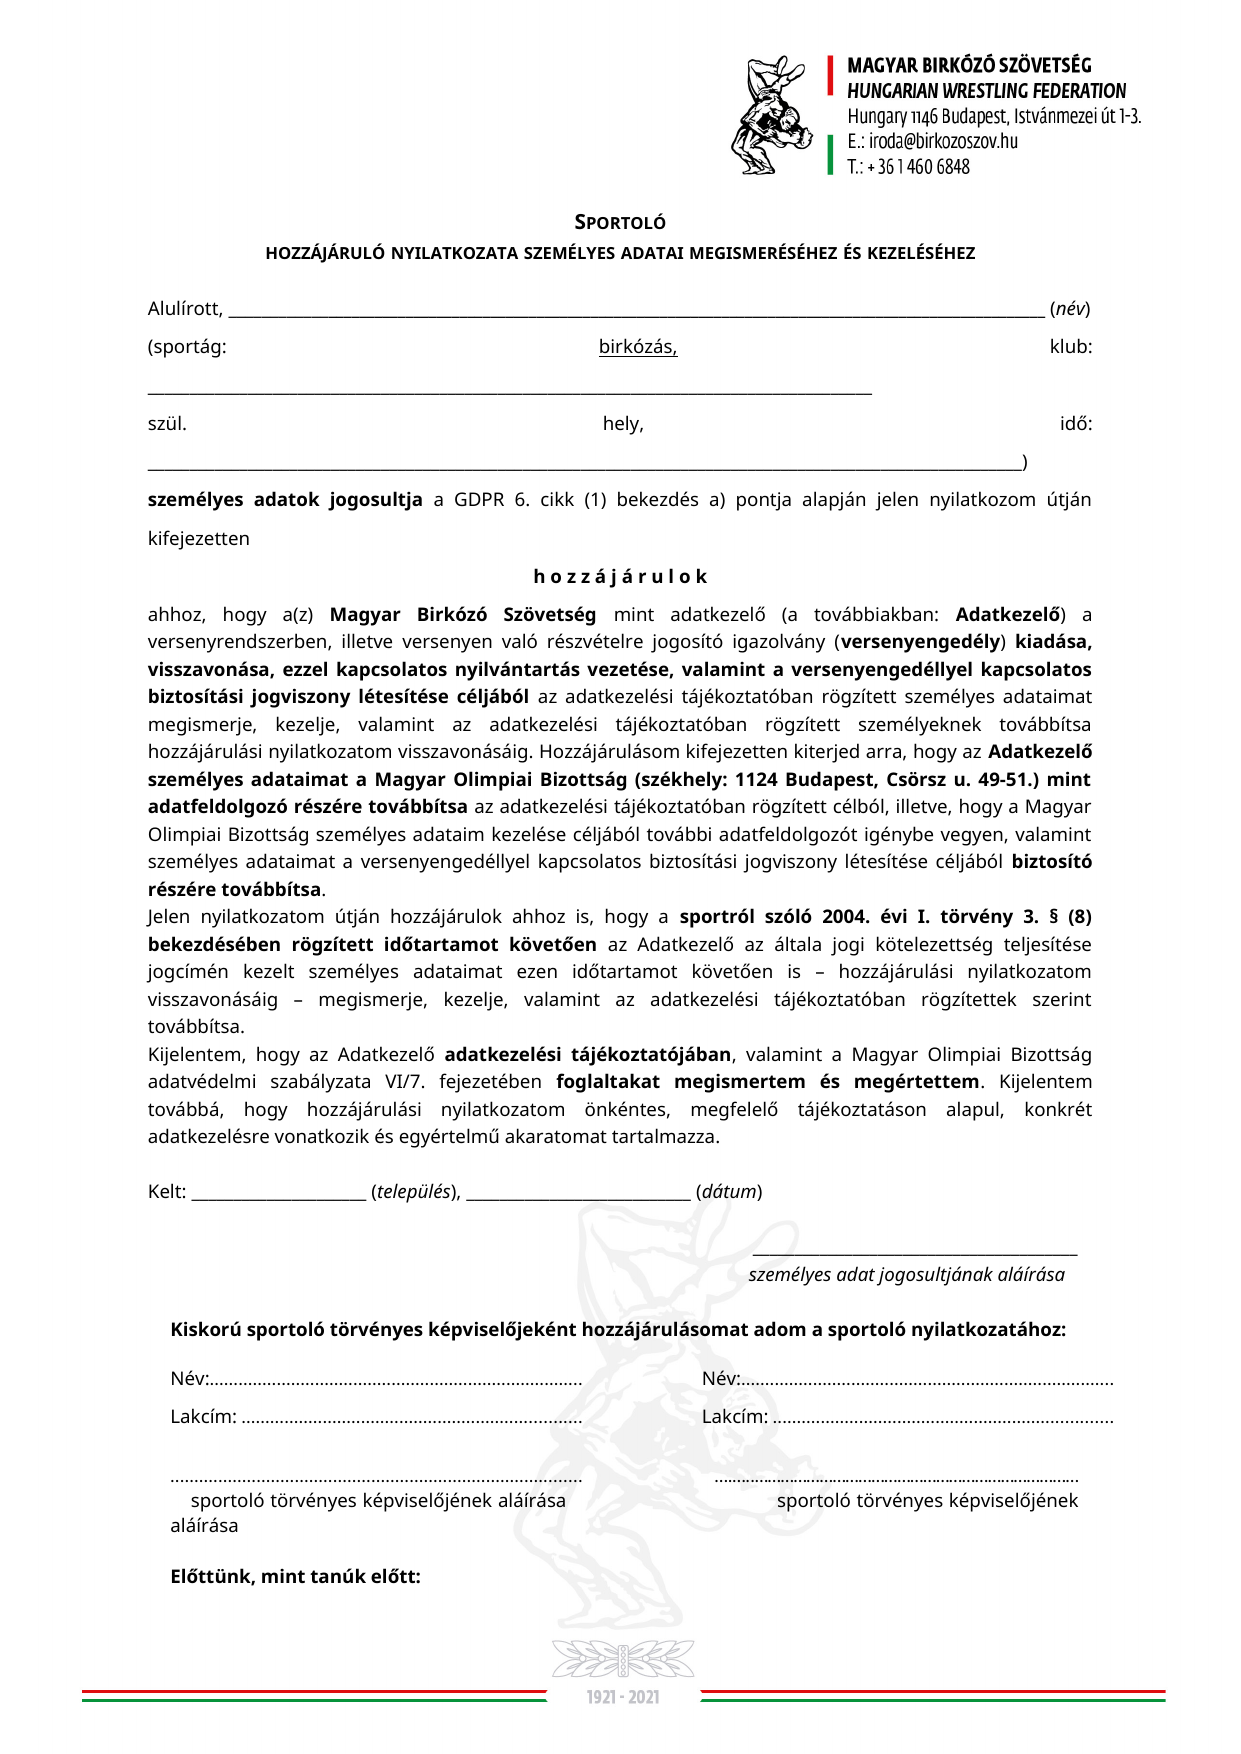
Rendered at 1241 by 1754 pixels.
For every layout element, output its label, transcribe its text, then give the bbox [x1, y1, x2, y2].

text h o z z á j á r u l o k [148, 563, 1093, 589]
text (sportág: birkózás, klub: _______________________________________________________________________________________ [148, 334, 1093, 397]
text hozzájáruló nyilatkozata személyes adatai megismeréséhez és kezeléséhez [148, 237, 1093, 266]
text személyes adat jogosultjának aláírása [709, 1261, 1093, 1287]
picture [25, 0, 1222, 1754]
text személyes adatok jogosultja a GDPR 6. cikk (1) bekezdés a) pontja alapján jelen nyilatkozom útján kifejezetten [148, 487, 1093, 550]
text Kelt: _____________________ (település), ___________________________ (dátum) [148, 1179, 1093, 1204]
text _______________________________________ [723, 1234, 1093, 1259]
text Sportoló [148, 207, 1093, 235]
text szül. hely, idő: _________________________________________________________________________________________________________) [148, 410, 1093, 474]
text ahhoz, hogy a(z) Magyar Birkózó Szövetség mint adatkezelő (a továbbiakban: Adatkezelő) a versenyrendszerben, illetve versenyen való részvételre jogosító igazolvány (versenyengedély) kiadása, visszavonása, ezzel kapcsolatos nyilvántartás vezetése, valamint a versenyengedéllyel kapcsolatos biztosítási jogviszony létesítése céljából az adatkezelési tájékoztatóban rögzített személyes adataimat megismerje, kezelje, valamint az adatkezelési tájékoztatóban rögzített személyeknek továbbítsa hozzájárulási nyilatkozatom visszavonásáig. Hozzájárulásom kifejezetten kiterjed arra, hogy az Adatkezelő személyes adataimat a Magyar Olimpiai Bizottság (székhely: 1124 Budapest, Csörsz u. 49-51.) mint adatfeldolgozó részére továbbítsa az adatkezelési tájékoztatóban rögzített célból, illetve, hogy a Magyar Olimpiai Bizottság személyes adataim kezelése céljából további adatfeldolgozót igénybe vegyen, valamint személyes adataimat a versenyengedéllyel kapcsolatos biztosítási jogviszony létesítése céljából biztosító részére továbbítsa. [148, 601, 1093, 902]
text Alulírott, _________________________________________________________________________________________________________ (név) [148, 296, 1093, 321]
text Jelen nyilatkozatom útján hozzájárulok ahhoz is, hogy a sportról szóló 2004. évi I. törvény 3. § (8) bekezdésében rögzített időtartamot követően az Adatkezelő az általa jogi kötelezettség teljesítése jogcímén kezelt személyes adataimat ezen időtartamot követően is – hozzájárulási nyilatkozatom visszavonásáig – megismerje, kezelje, valamint az adatkezelési tájékoztatóban rögzítettek szerint továbbítsa. [148, 904, 1093, 1039]
table_header Kiskorú sportoló törvényes képviselőjeként hozzájárulásomat adom a sportoló nyilatkozatához: Név: Név: Lakcím: Lakcím: ….…..………………………………………………………………… sportoló törvényes képviselőjének aláírása sportoló törvényes képviselőjének aláírása Előttünk, mint tanúk előtt: [159, 1316, 1093, 1589]
text Kijelentem, hogy az Adatkezelő adatkezelési tájékoztatójában, valamint a Magyar Olimpiai Bizottság adatvédelmi szabályzata VI/7. fejezetében foglaltakat megismertem és megértettem. Kijelentem továbbá, hogy hozzájárulási nyilatkozatom önkéntes, megfelelő tájékoztatáson alapul, konkrét adatkezelésre vonatkozik és egyértelmű akaratomat tartalmazza. [148, 1041, 1093, 1149]
